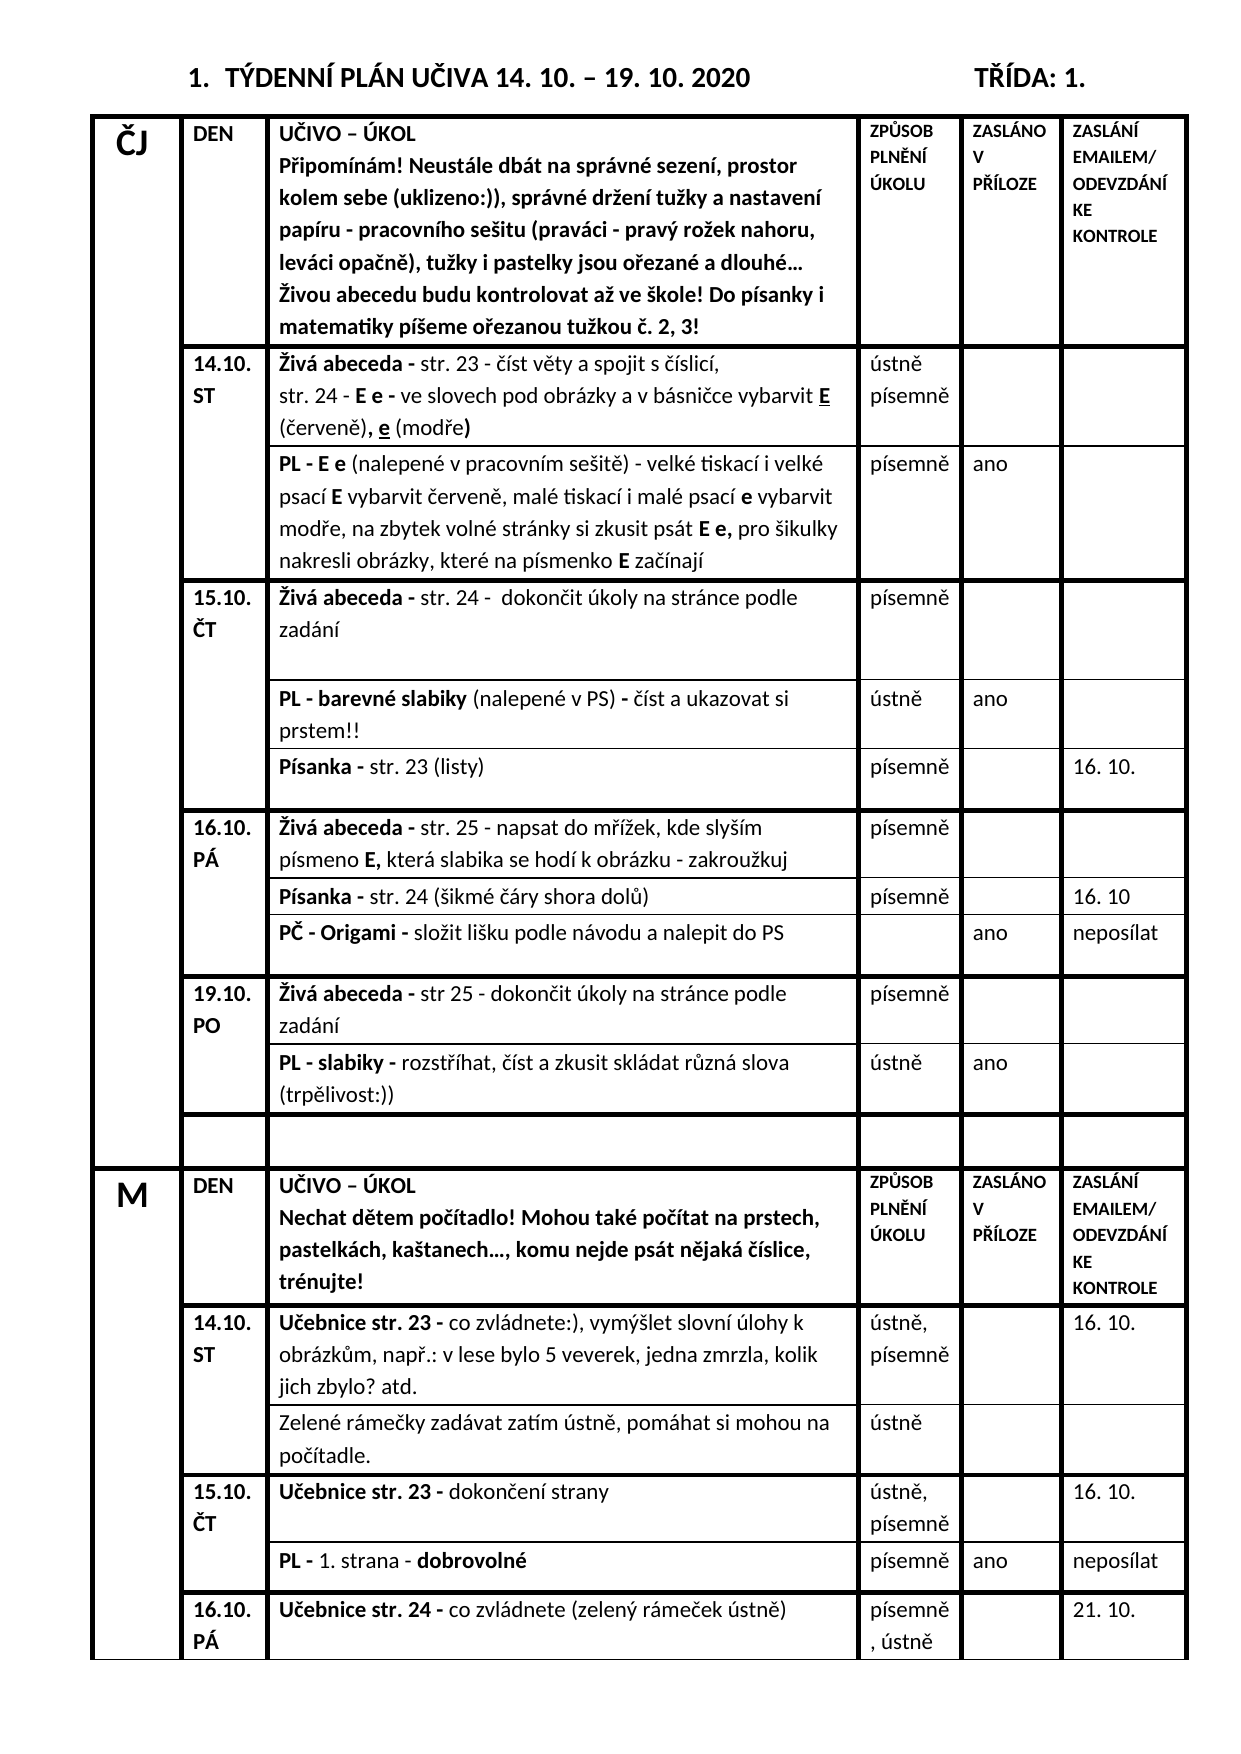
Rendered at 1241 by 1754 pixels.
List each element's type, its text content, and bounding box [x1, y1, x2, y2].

table_cell 15.10. ČT [184, 583, 265, 808]
table_header ZASLÁNÍ EMAILEM/ ODEVZDÁNÍ KE KONTROLE [1064, 119, 1184, 344]
table_cell písemně [861, 749, 959, 808]
table_cell Živá abeceda - str. 24 - dokončit úkoly na stránce podle zadání [270, 583, 856, 679]
table_cell ano [964, 1044, 1059, 1112]
table_cell [861, 915, 959, 974]
table_cell ano [964, 680, 1059, 748]
table_cell UČIVO – ÚKOL Nechat dětem počítadlo! Mohou také počítat na prstech, pastelkách, kaštanech…, komu nejde psát nějaká číslice, trénujte! [270, 1171, 856, 1303]
table_cell [1064, 349, 1184, 445]
table_cell 16. 10. [1064, 1308, 1184, 1404]
table_cell [1064, 1405, 1184, 1473]
table_cell ústně [861, 1044, 959, 1112]
table_cell písemně, ústně [861, 1595, 959, 1659]
table_cell Živá abeceda - str. 23 - číst věty a spojit s číslicí, str. 24 - E e - ve slovech pod obrázky a v básničce vybarvit E (červeně), e (modře) [270, 349, 856, 445]
table_cell PL - 1. strana - dobrovolné [270, 1543, 856, 1590]
table_cell DEN [184, 1171, 265, 1303]
table_cell ZASLÁNÍ EMAILEM/ ODEVZDÁNÍ KE KONTROLE [1064, 1171, 1184, 1303]
table_cell 16. 10. [1064, 1477, 1184, 1541]
table_cell 15.10. ČT [184, 1477, 265, 1590]
table_cell Živá abeceda - str. 25 - napsat do mřížek, kde slyším písmeno E, která slabika se hodí k obrázku - zakroužkuj [270, 813, 856, 877]
table_cell Písanka - str. 24 (šikmé čáry shora dolů) [270, 879, 856, 914]
table_header ZPŮSOB PLNĚNÍ ÚKOLU [861, 119, 959, 344]
table_cell [1064, 1117, 1184, 1166]
table_cell ZPŮSOB PLNĚNÍ ÚKOLU [861, 1171, 959, 1303]
table_cell [964, 749, 1059, 808]
table_header UČIVO – ÚKOL Připomínám! Neustále dbát na správné sezení, prostor kolem sebe (uklizeno:)), správné držení tužky a nastavení papíru - pracovního sešitu (praváci - pravý rožek nahoru, leváci opačně), tužky i pastelky jsou ořezané a dlouhé… Živou abecedu budu kontrolovat až ve škole! Do písanky i matematiky píšeme ořezanou tužkou č. 2, 3! [270, 119, 856, 344]
table_cell Učebnice str. 23 - co zvládnete:), vymýšlet slovní úlohy k obrázkům, např.: v lese bylo 5 veverek, jedna zmrzla, kolik jich zbylo? atd. [270, 1308, 856, 1404]
table_cell 21. 10. [1064, 1595, 1184, 1659]
table_cell 16. 10 [1064, 878, 1184, 914]
table_cell [1064, 979, 1184, 1043]
table_cell ZASLÁNO V PŘÍLOZE [964, 1171, 1059, 1303]
table_header DEN [184, 119, 265, 344]
table_cell písemně [861, 1543, 959, 1590]
table_cell ústně [861, 680, 959, 748]
table_cell ano [964, 1543, 1059, 1590]
table_cell PL - slabiky - rozstříhat, číst a zkusit skládat různá slova (trpělivost:)) [270, 1045, 856, 1112]
table_cell [184, 1117, 265, 1166]
table_cell Učebnice str. 23 - dokončení strany [270, 1477, 856, 1541]
list TÝDENNÍ PLÁN UČIVA 14. 10. – 19. 10. 2020 TŘÍDA: 1. [187, 59, 1090, 95]
table_cell ústně [861, 1405, 959, 1473]
table_cell písemně [861, 979, 959, 1043]
table_cell 16.10. PÁ [184, 813, 265, 974]
table_cell [964, 1308, 1059, 1404]
table_cell 19.10. PO [184, 979, 265, 1112]
table_cell ústně, písemně [861, 1308, 959, 1404]
table_cell Živá abeceda - str 25 - dokončit úkoly na stránce podle zadání [270, 979, 856, 1043]
table_cell PL - E e (nalepené v pracovním sešitě) - velké tiskací i velké psací E vybarvit červeně, malé tiskací i malé psací e vybarvit modře, na zbytek volné stránky si zkusit psát E e, pro šikulky nakresli obrázky, které na písmenko E začínají [270, 447, 856, 578]
table_cell [964, 1477, 1059, 1541]
table_cell M [95, 1171, 179, 1659]
table_cell ústně, písemně [861, 1477, 959, 1541]
table_cell [964, 979, 1059, 1043]
table_cell [964, 1117, 1059, 1166]
table_cell [1064, 680, 1184, 748]
table_cell [964, 878, 1059, 914]
table_cell neposílat [1064, 1543, 1184, 1590]
table_cell PL - barevné slabiky (nalepené v PS) - číst a ukazovat si prstem!! [270, 681, 856, 748]
table_cell [1064, 447, 1184, 578]
table_cell Učebnice str. 24 - co zvládnete (zelený rámeček ústně) [270, 1595, 856, 1659]
table_cell 14.10. ST [184, 349, 265, 578]
table_cell PČ - Origami - složit lišku podle návodu a nalepit do PS [270, 915, 856, 974]
table_cell [964, 349, 1059, 445]
table_cell [270, 1117, 856, 1166]
table_cell 16. 10. [1064, 749, 1184, 808]
table_cell Zelené rámečky zadávat zatím ústně, pomáhat si mohou na počítadle. [270, 1406, 856, 1473]
table_cell písemně [861, 447, 959, 578]
table_header ZASLÁNO V PŘÍLOZE [964, 119, 1059, 344]
table_cell [964, 1595, 1059, 1659]
table_cell [964, 813, 1059, 877]
table_cell ano [964, 447, 1059, 578]
table_cell písemně [861, 878, 959, 914]
table_cell [964, 583, 1059, 679]
table_cell [1064, 813, 1184, 877]
table_cell [964, 1405, 1059, 1473]
table_cell ústně písemně [861, 349, 959, 445]
table_cell písemně [861, 813, 959, 877]
table_cell [1064, 1044, 1184, 1112]
table_cell [861, 1117, 959, 1166]
table_cell ano [964, 915, 1059, 974]
table_cell neposílat [1064, 915, 1184, 974]
table_cell 14.10. ST [184, 1308, 265, 1473]
table_cell 16.10. PÁ [184, 1595, 265, 1659]
table_cell Písanka - str. 23 (listy) [270, 749, 856, 808]
table_cell písemně [861, 583, 959, 679]
table_header ČJ [95, 119, 179, 1166]
table_cell [1064, 583, 1184, 679]
